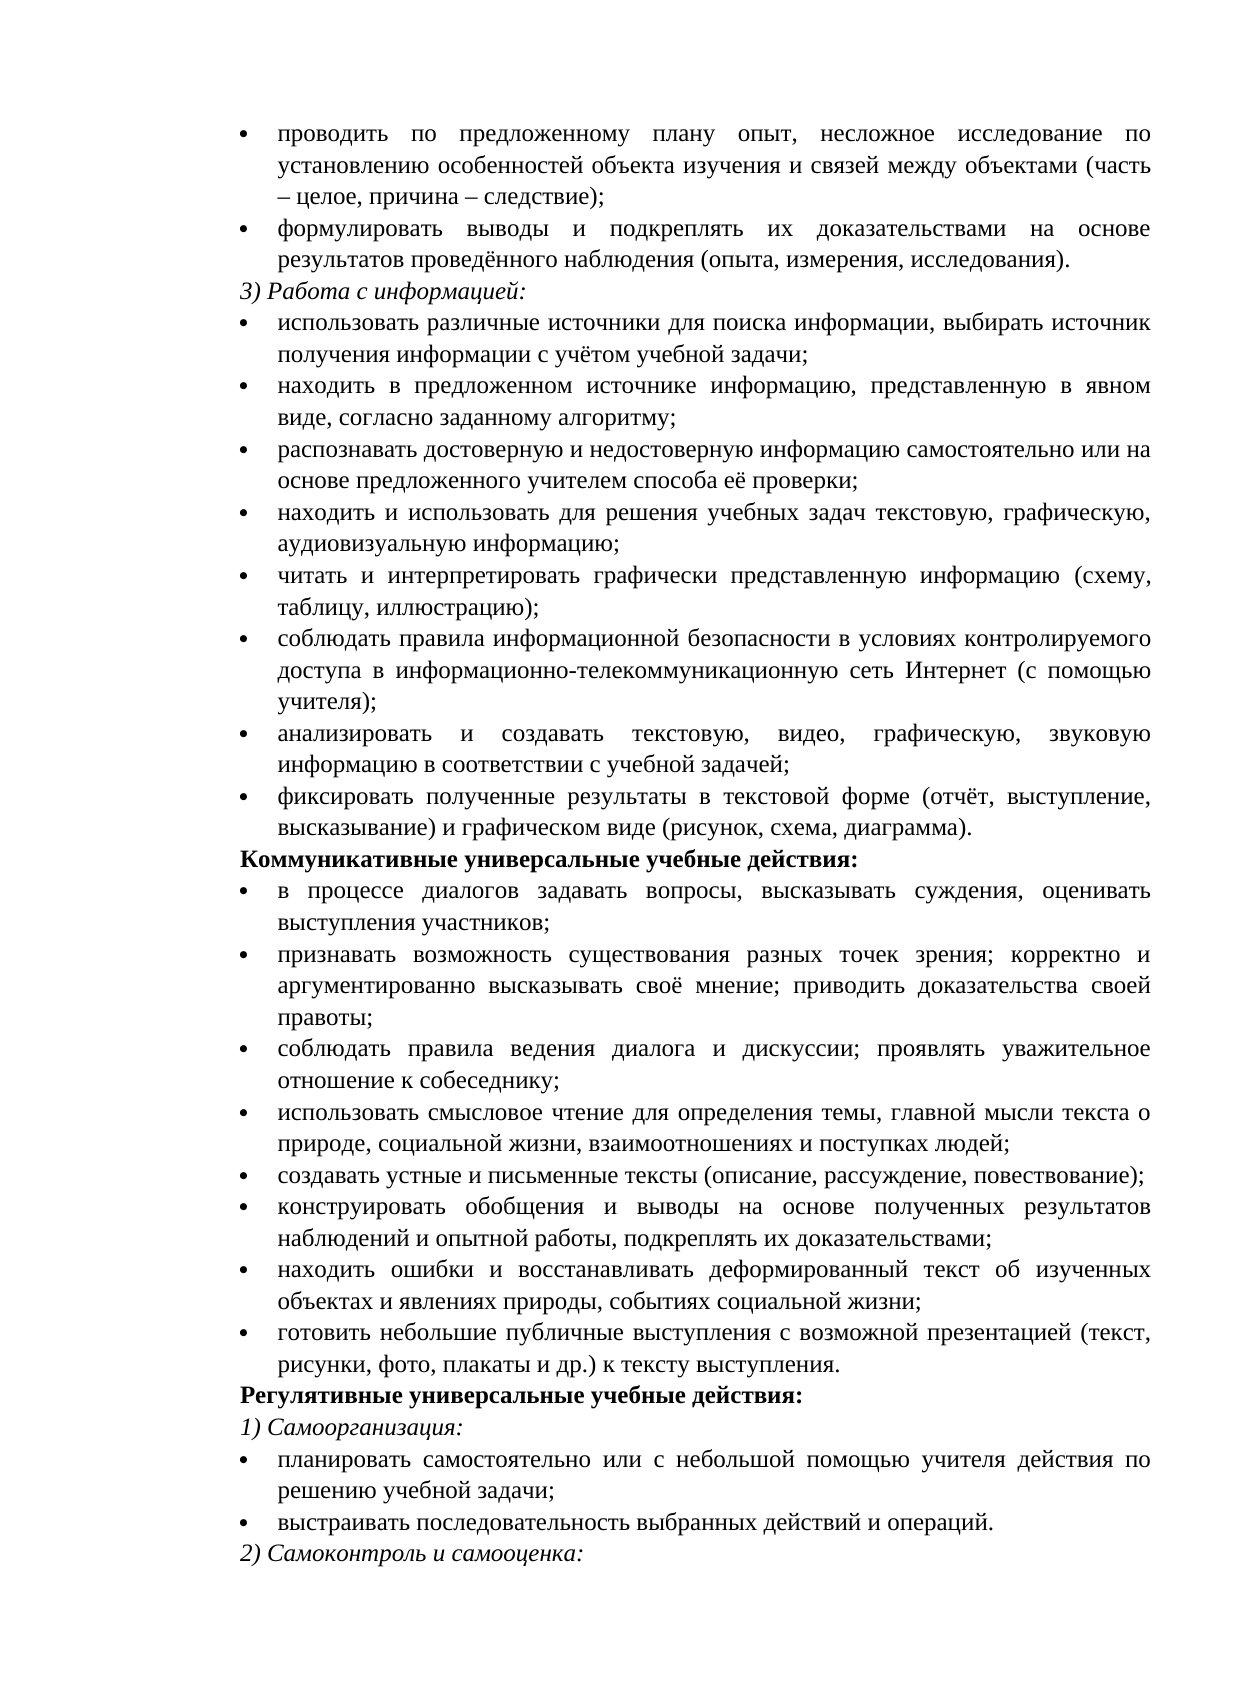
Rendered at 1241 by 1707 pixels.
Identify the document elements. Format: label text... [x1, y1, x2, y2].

text 2) Самоконтроль и самооценка: [177, 1538, 1152, 1567]
list создавать устные и письменные тексты (описание, рассуждение, повествование); [240, 1160, 1152, 1188]
list готовить небольшие публичные выступления с возможной презентацией (текст, рисунки, фото, плакаты и др.) к тексту выступления. [240, 1317, 1152, 1378]
list фиксировать полученные результаты в текстовой форме (отчёт, выступление, высказывание) и графическом виде (рисунок, схема, диаграмма). [240, 781, 1152, 841]
list находить и использовать для решения учебных задач текстовую, графическую, аудиовизуальную информацию; [240, 497, 1152, 557]
list конструировать обобщения и выводы на основе полученных результатов наблюдений и опытной работы, подкреплять их доказательствами; [240, 1191, 1152, 1252]
list планировать самостоятельно или с небольшой помощью учителя действия по решению учебной задачи; [240, 1444, 1152, 1504]
text Коммуникативные универсальные учебные действия: [177, 844, 1152, 873]
list находить в предложенном источнике информацию, представленную в явном виде, согласно заданному алгоритму; [240, 371, 1152, 431]
list использовать смысловое чтение для определения темы, главной мысли текста о природе, социальной жизни, взаимоотношениях и поступках людей; [240, 1097, 1152, 1157]
text 3) Работа с информацией: [177, 276, 1152, 305]
text Регулятивные универсальные учебные действия: [177, 1381, 1152, 1409]
list проводить по предложенному плану опыт, несложное исследование по установлению особенностей объекта изучения и связей между объектами (часть – целое, причина – следствие); [240, 118, 1152, 210]
list читать и интерпретировать графически представленную информацию (схему, таблицу, иллюстрацию); [240, 560, 1152, 620]
list в процессе диалогов задавать вопросы, высказывать суждения, оценивать выступления участников; [240, 876, 1152, 936]
list соблюдать правила ведения диалога и дискуссии; проявлять уважительное отношение к собеседнику; [240, 1033, 1152, 1094]
list соблюдать правила информационной безопасности в условиях контролируемого доступа в информационно-телекоммуникационную сеть Интернет (с помощью учителя); [240, 623, 1152, 715]
list распознавать достоверную и недостоверную информацию самостоятельно или на основе предложенного учителем способа её проверки; [240, 434, 1152, 494]
list выстраивать последовательность выбранных действий и операций. [240, 1507, 1152, 1536]
text 1) Самоорганизация: [177, 1412, 1152, 1441]
list признавать возможность существования разных точек зрения; корректно и аргументированно высказывать своё мнение; приводить доказательства своей правоты; [240, 939, 1152, 1031]
list находить ошибки и восстанавливать деформированный текст об изученных объектах и явлениях природы, событиях социальной жизни; [240, 1254, 1152, 1315]
list анализировать и создавать текстовую, видео, графическую, звуковую информацию в соответствии с учебной задачей; [240, 718, 1152, 778]
list формулировать выводы и подкреплять их доказательствами на основе результатов проведённого наблюдения (опыта, измерения, исследования). [240, 213, 1152, 273]
list использовать различные источники для поиска информации, выбирать источник получения информации с учётом учебной задачи; [240, 307, 1152, 368]
